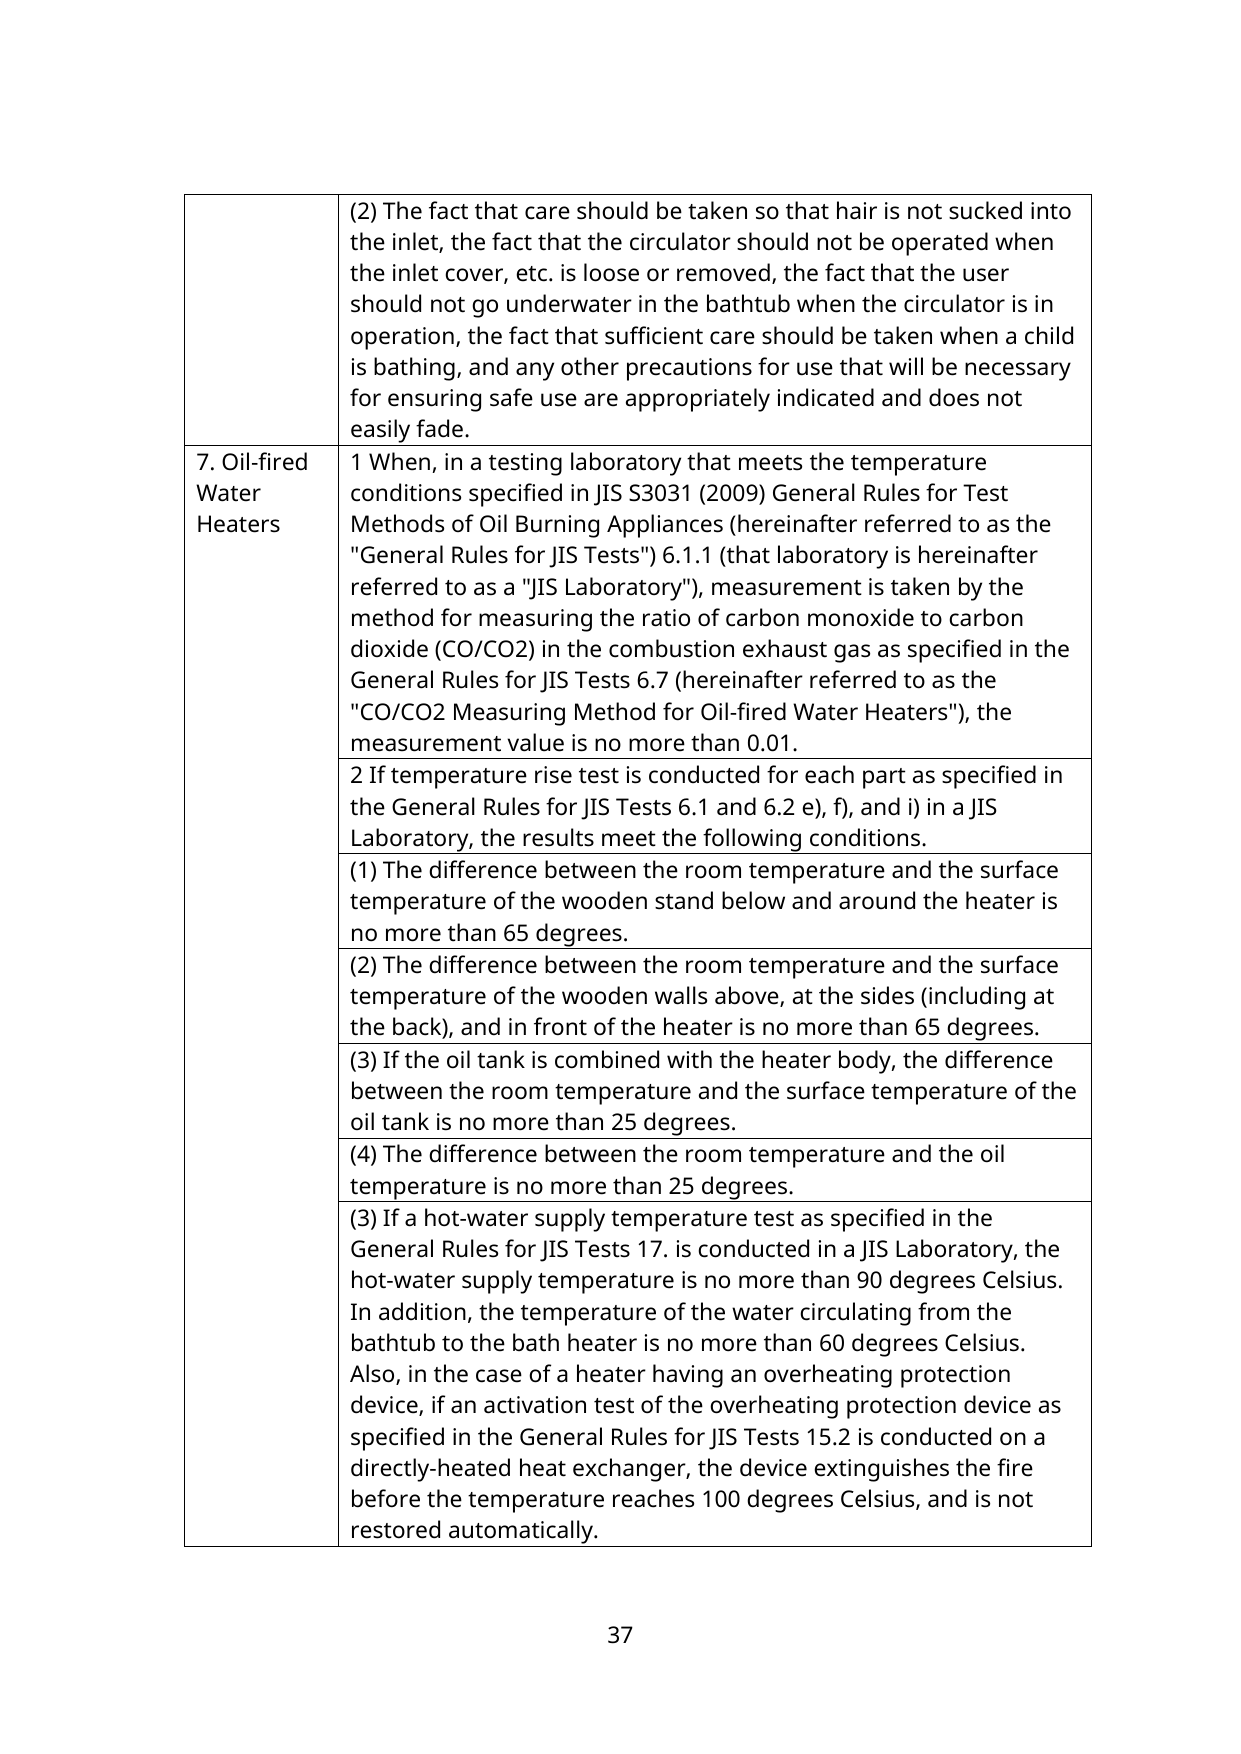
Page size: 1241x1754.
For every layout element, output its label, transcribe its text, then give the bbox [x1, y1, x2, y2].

table_cell 7. Oil-fired Water Heaters [185, 446, 338, 1546]
table_cell (2) The difference between the room temperature and the surface temperature of the wooden walls above, at the sides (including at the back), and in front of the heater is no more than 65 degrees. [339, 949, 1091, 1043]
table_cell (3) If the oil tank is combined with the heater body, the difference between the room temperature and the surface temperature of the oil tank is no more than 25 degrees. [339, 1044, 1091, 1137]
table_cell 2 If temperature rise test is conducted for each part as specified in the General Rules for JIS Tests 6.1 and 6.2 e), f), and i) in a JIS Laboratory, the results meet the following conditions. [339, 759, 1091, 853]
table_cell (3) If a hot-water supply temperature test as specified in the General Rules for JIS Tests 17. is conducted in a JIS Laboratory, the hot-water supply temperature is no more than 90 degrees Celsius. In addition, the temperature of the water circulating from the bathtub to the bath heater is no more than 60 degrees Celsius. Also, in the case of a heater having an overheating protection device, if an activation test of the overheating protection device as specified in the General Rules for JIS Tests 15.2 is conducted on a directly-heated heat exchanger, the device extinguishes the fire before the temperature reaches 100 degrees Celsius, and is not restored automatically. [339, 1202, 1091, 1546]
table_cell (4) The difference between the room temperature and the oil temperature is no more than 25 degrees. [339, 1139, 1091, 1201]
table_cell (2) The fact that care should be taken so that hair is not sucked into the inlet, the fact that the circulator should not be operated when the inlet cover, etc. is loose or removed, the fact that the user should not go underwater in the bathtub when the circulator is in operation, the fact that sufficient care should be taken when a child is bathing, and any other precautions for use that will be necessary for ensuring safe use are appropriately indicated and does not easily fade. [339, 195, 1091, 445]
table_cell 1 When, in a testing laboratory that meets the temperature conditions specified in JIS S3031 (2009) General Rules for Test Methods of Oil Burning Appliances (hereinafter referred to as the "General Rules for JIS Tests") 6.1.1 (that laboratory is hereinafter referred to as a "JIS Laboratory"), measurement is taken by the method for measuring the ratio of carbon monoxide to carbon dioxide (CO/CO2) in the combustion exhaust gas as specified in the General Rules for JIS Tests 6.7 (hereinafter referred to as the "CO/CO2 Measuring Method for Oil-fired Water Heaters"), the measurement value is no more than 0.01. [339, 446, 1091, 758]
table_cell (1) The difference between the room temperature and the surface temperature of the wooden stand below and around the heater is no more than 65 degrees. [339, 854, 1091, 948]
